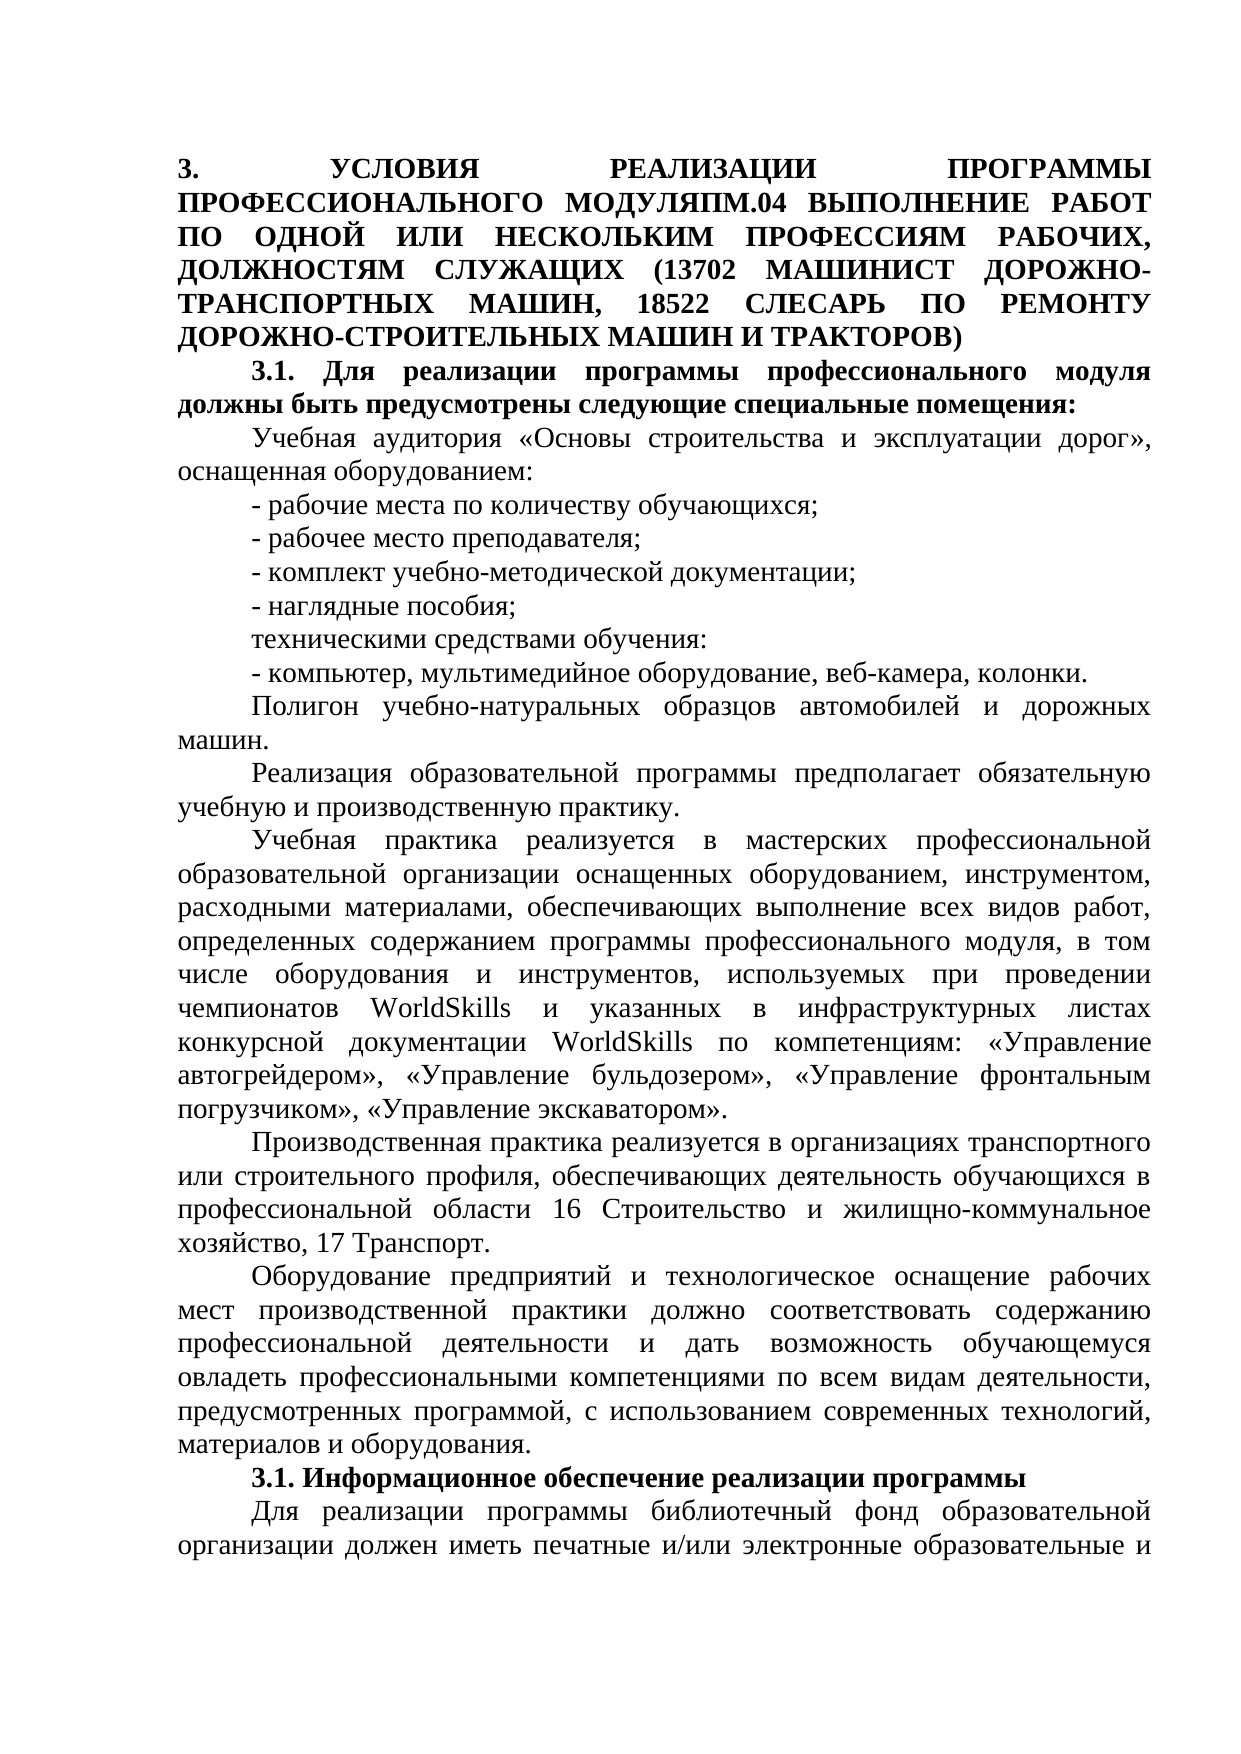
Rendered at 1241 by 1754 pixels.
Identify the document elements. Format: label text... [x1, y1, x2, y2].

text 3.1. Для реализации программы профессионального модуля должны быть предусмотрены следующие специальные помещения: [177, 353, 1152, 420]
text Учебная практика реализуется в мастерских профессиональной образовательной организации оснащенных оборудованием, инструментом, расходными материалами, обеспечивающих выполнение всех видов работ, определенных содержанием программы профессионального модуля, в том числе оборудования и инструментов, используемых при проведении чемпионатов WorldSkills и указанных в инфраструктурных листах конкурсной документации WorldSkills по компетенциям: «Управление автогрейдером», «Управление бульдозером», «Управление фронтальным погрузчиком», «Управление экскаватором». [177, 822, 1152, 1124]
text Учебная аудитория «Основы строительства и эксплуатации дорог», оснащенная оборудованием: [177, 420, 1152, 487]
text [177, 1493, 1152, 1560]
text Полигон учебно-натуральных образцов автомобилей и дорожных машин. [177, 688, 1152, 755]
text Оборудование предприятий и технологическое оснащение рабочих мест производственной практики должно соответствовать содержанию профессиональной деятельности и дать возможность обучающемуся овладеть профессиональными компетенциями по всем видам деятельности, предусмотренных программой, с использованием современных технологий, материалов и оборудования. [177, 1258, 1152, 1460]
text техническими средствами обучения: [251, 621, 1152, 655]
text - компьютер, мультимедийное оборудование, веб-камера, колонки. [207, 655, 1152, 688]
text Производственная практика реализуется в организациях транспортного или строительного профиля, обеспечивающих деятельность обучающихся в профессиональной области 16 Строительство и жилищно-коммунальное хозяйство, 17 Транспорт. [177, 1124, 1152, 1258]
text - рабочие места по количеству обучающихся; [207, 487, 1152, 521]
text 3.1. Информационное обеспечение реализации программы [177, 1460, 1152, 1493]
text - комплект учебно-методической документации; [207, 554, 1152, 588]
text Реализация образовательной программы предполагает обязательную учебную и производственную практику. [177, 755, 1152, 822]
text 3. УСЛОВИЯ РЕАЛИЗАЦИИ ПРОГРАММЫ ПРОФЕССИОНАЛЬНОГО МОДУЛЯПМ.04 Выполнение работ по одной или нескольким профессиям рабочих, должностям служащих (13702 Машинист дорожно-транспортных машин, 18522 Слесарь по ремонту дорожно-строительных машин и тракторов) [177, 152, 1152, 353]
text - наглядные пособия; [207, 588, 1152, 621]
text - рабочее место преподавателя; [207, 521, 1152, 554]
